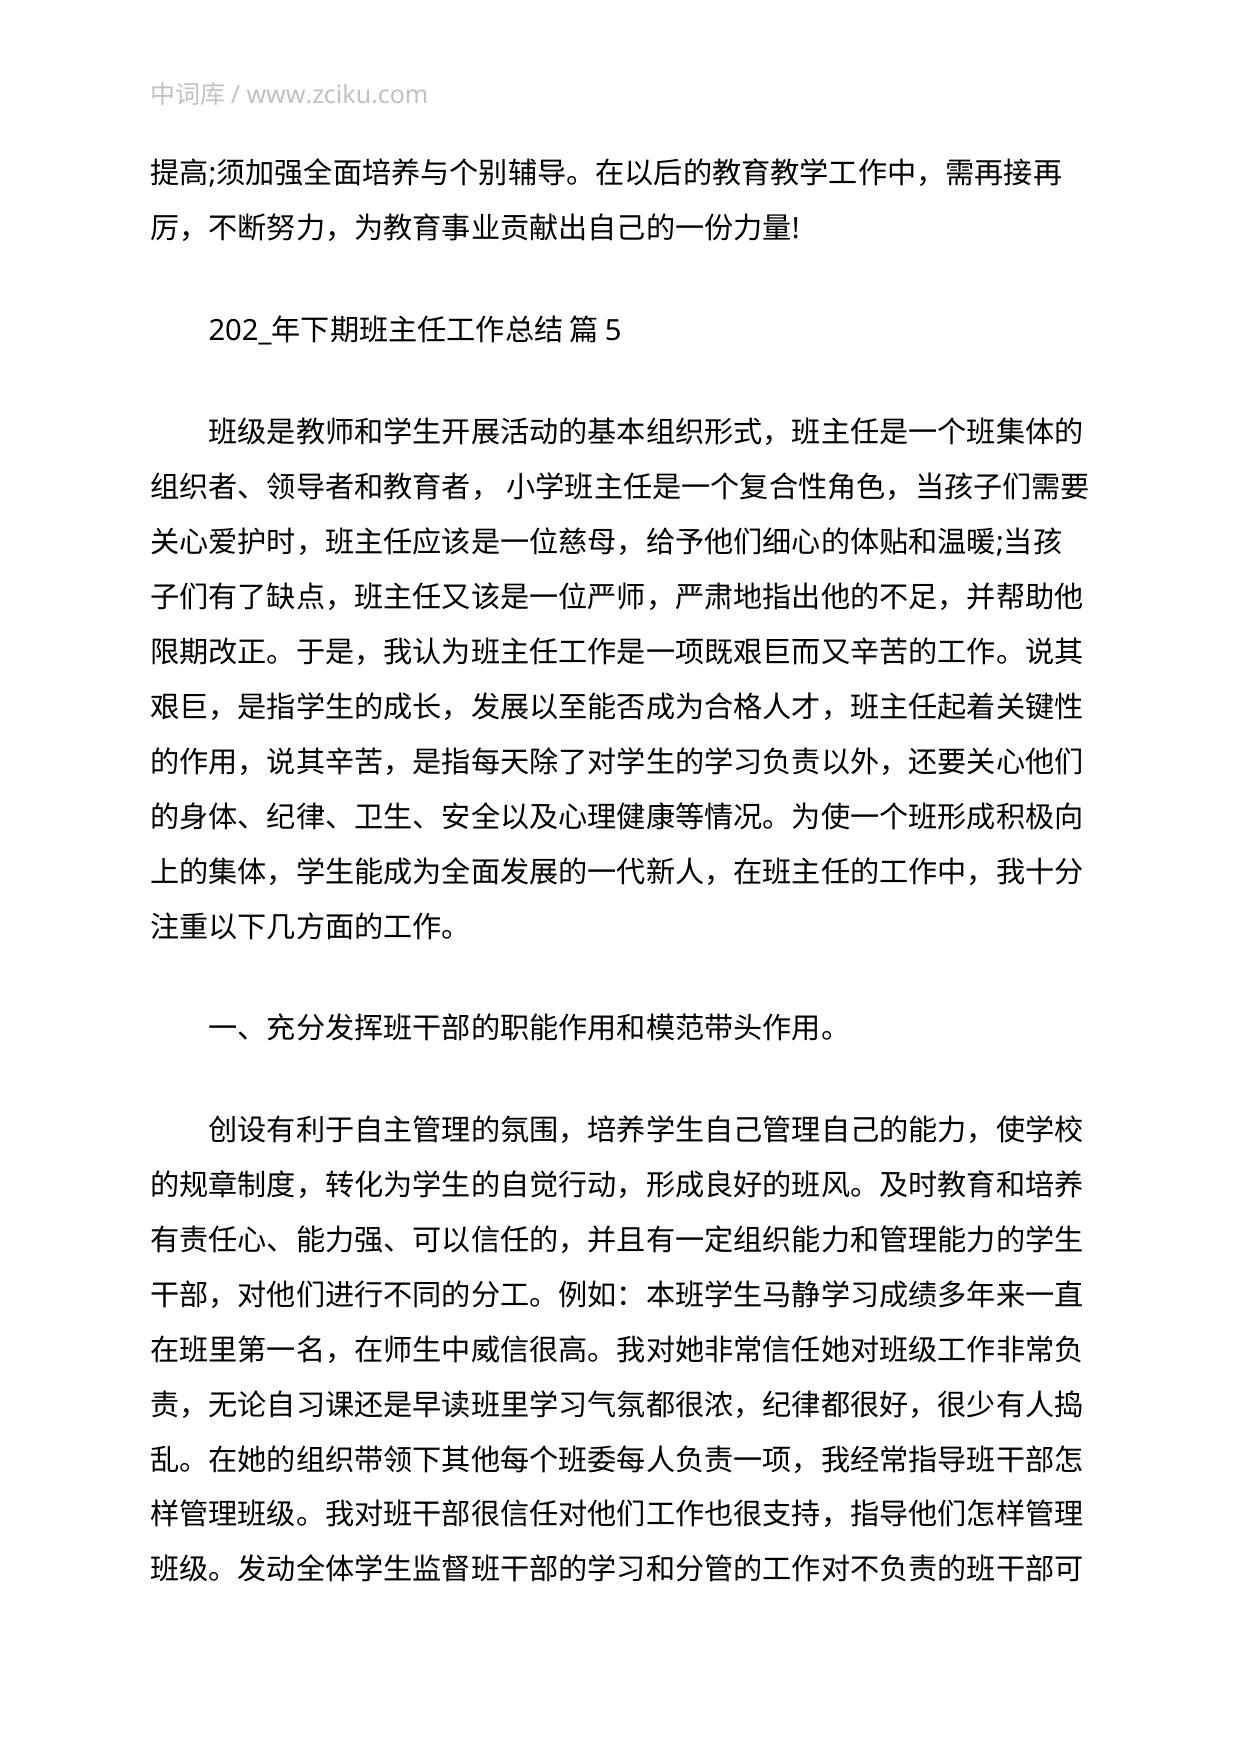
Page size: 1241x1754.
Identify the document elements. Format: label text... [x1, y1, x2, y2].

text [150, 1107, 1090, 1588]
text 班级是教师和学生开展活动的基本组织形式，班主任是一个班集体的组织者、领导者和教育者， 小学班主任是一个复合性角色，当孩子们需要关心爱护时，班主任应该是一位慈母，给予他们细心的体贴和温暖;当孩子们有了缺点，班主任又该是一位严师，严肃地指出他的不足，并帮助他限期改正。于是，我认为班主任工作是一项既艰巨而又辛苦的工作。说其艰巨，是指学生的成长，发展以至能否成为合格人才，班主任起着关键性的作用，说其辛苦，是指每天除了对学生的学习负责以外，还要关心他们的身体、纪律、卫生、安全以及心理健康等情况。为使一个班形成积极向上的集体，学生能成为全面发展的一代新人，在班主任的工作中，我十分注重以下几方面的工作。 [150, 409, 1090, 945]
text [150, 150, 1090, 247]
text 202_年下期班主任工作总结 篇5 [150, 307, 1090, 349]
text 一、充分发挥班干部的职能作用和模范带头作用。 [150, 1005, 1090, 1047]
